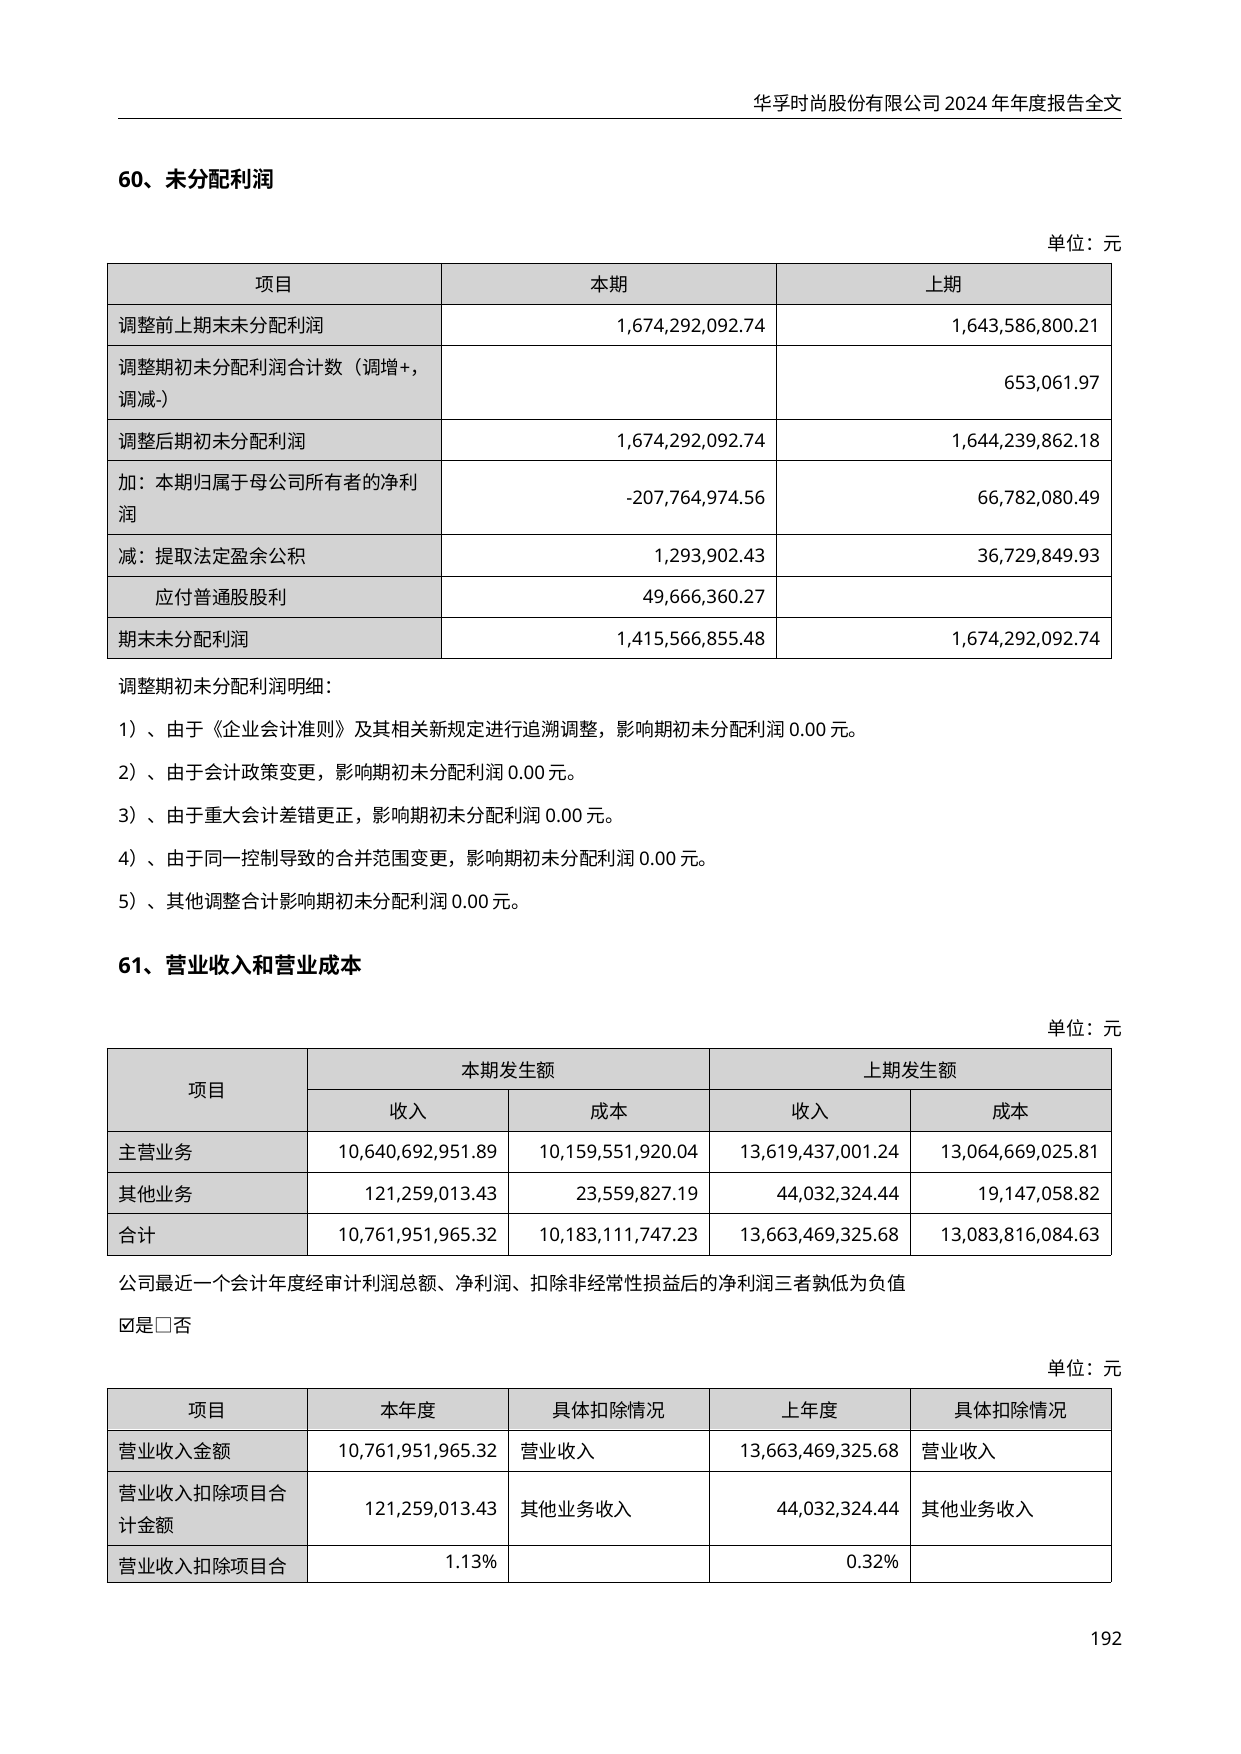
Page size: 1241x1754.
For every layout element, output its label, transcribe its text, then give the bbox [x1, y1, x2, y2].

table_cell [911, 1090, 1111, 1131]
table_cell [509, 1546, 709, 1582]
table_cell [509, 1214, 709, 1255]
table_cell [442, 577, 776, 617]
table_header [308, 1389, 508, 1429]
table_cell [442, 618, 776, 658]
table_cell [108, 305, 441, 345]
text 单位：元 [118, 1351, 1122, 1384]
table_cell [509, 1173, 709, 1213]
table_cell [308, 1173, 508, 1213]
text 是□否 [118, 1308, 1122, 1341]
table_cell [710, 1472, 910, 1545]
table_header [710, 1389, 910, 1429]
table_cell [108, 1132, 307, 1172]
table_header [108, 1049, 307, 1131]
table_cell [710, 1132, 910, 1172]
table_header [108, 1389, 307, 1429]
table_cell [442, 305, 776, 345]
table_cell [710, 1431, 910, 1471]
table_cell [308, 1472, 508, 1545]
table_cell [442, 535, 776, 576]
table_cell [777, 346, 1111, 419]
subtitle 61、营业收入和营业成本 [118, 947, 1122, 980]
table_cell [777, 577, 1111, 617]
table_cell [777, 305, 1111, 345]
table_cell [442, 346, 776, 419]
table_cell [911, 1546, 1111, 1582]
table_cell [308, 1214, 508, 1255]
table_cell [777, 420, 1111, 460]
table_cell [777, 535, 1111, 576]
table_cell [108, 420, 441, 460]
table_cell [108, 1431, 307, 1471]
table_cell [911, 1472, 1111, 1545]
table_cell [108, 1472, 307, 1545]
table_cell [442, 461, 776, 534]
text 5）、其他调整合计影响期初未分配利润0.00元。 [118, 884, 1122, 916]
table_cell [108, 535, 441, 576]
text 公司最近一个会计年度经审计利润总额、净利润、扣除非经常性损益后的净利润三者孰低为负值 [118, 1266, 1122, 1298]
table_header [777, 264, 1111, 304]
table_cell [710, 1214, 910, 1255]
text 调整期初未分配利润明细： [118, 669, 1122, 702]
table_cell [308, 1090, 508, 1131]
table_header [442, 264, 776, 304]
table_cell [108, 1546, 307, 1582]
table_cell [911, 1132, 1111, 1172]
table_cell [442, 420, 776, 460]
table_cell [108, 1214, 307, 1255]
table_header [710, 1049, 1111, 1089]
text 单位：元 [118, 226, 1122, 258]
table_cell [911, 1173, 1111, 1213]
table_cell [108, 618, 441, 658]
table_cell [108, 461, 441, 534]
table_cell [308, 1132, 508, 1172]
subtitle 60、未分配利润 [118, 162, 1122, 194]
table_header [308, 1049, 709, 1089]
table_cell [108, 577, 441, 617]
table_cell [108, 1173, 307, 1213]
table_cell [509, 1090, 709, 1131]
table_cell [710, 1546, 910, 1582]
text 单位：元 [118, 1011, 1122, 1044]
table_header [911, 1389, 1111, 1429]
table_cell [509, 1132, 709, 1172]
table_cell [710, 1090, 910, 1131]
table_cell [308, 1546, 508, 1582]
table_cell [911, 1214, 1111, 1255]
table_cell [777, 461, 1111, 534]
text 4）、由于同一控制导致的合并范围变更，影响期初未分配利润0.00元。 [118, 841, 1122, 873]
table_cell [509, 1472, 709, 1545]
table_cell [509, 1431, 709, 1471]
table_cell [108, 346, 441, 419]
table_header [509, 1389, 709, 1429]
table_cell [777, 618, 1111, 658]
text 2）、由于会计政策变更，影响期初未分配利润0.00元。 [118, 755, 1122, 787]
text 3）、由于重大会计差错更正，影响期初未分配利润0.00元。 [118, 798, 1122, 830]
text 1）、由于《企业会计准则》及其相关新规定进行追溯调整，影响期初未分配利润0.00元。 [118, 712, 1122, 744]
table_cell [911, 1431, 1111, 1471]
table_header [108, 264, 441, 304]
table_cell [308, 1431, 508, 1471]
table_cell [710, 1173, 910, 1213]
